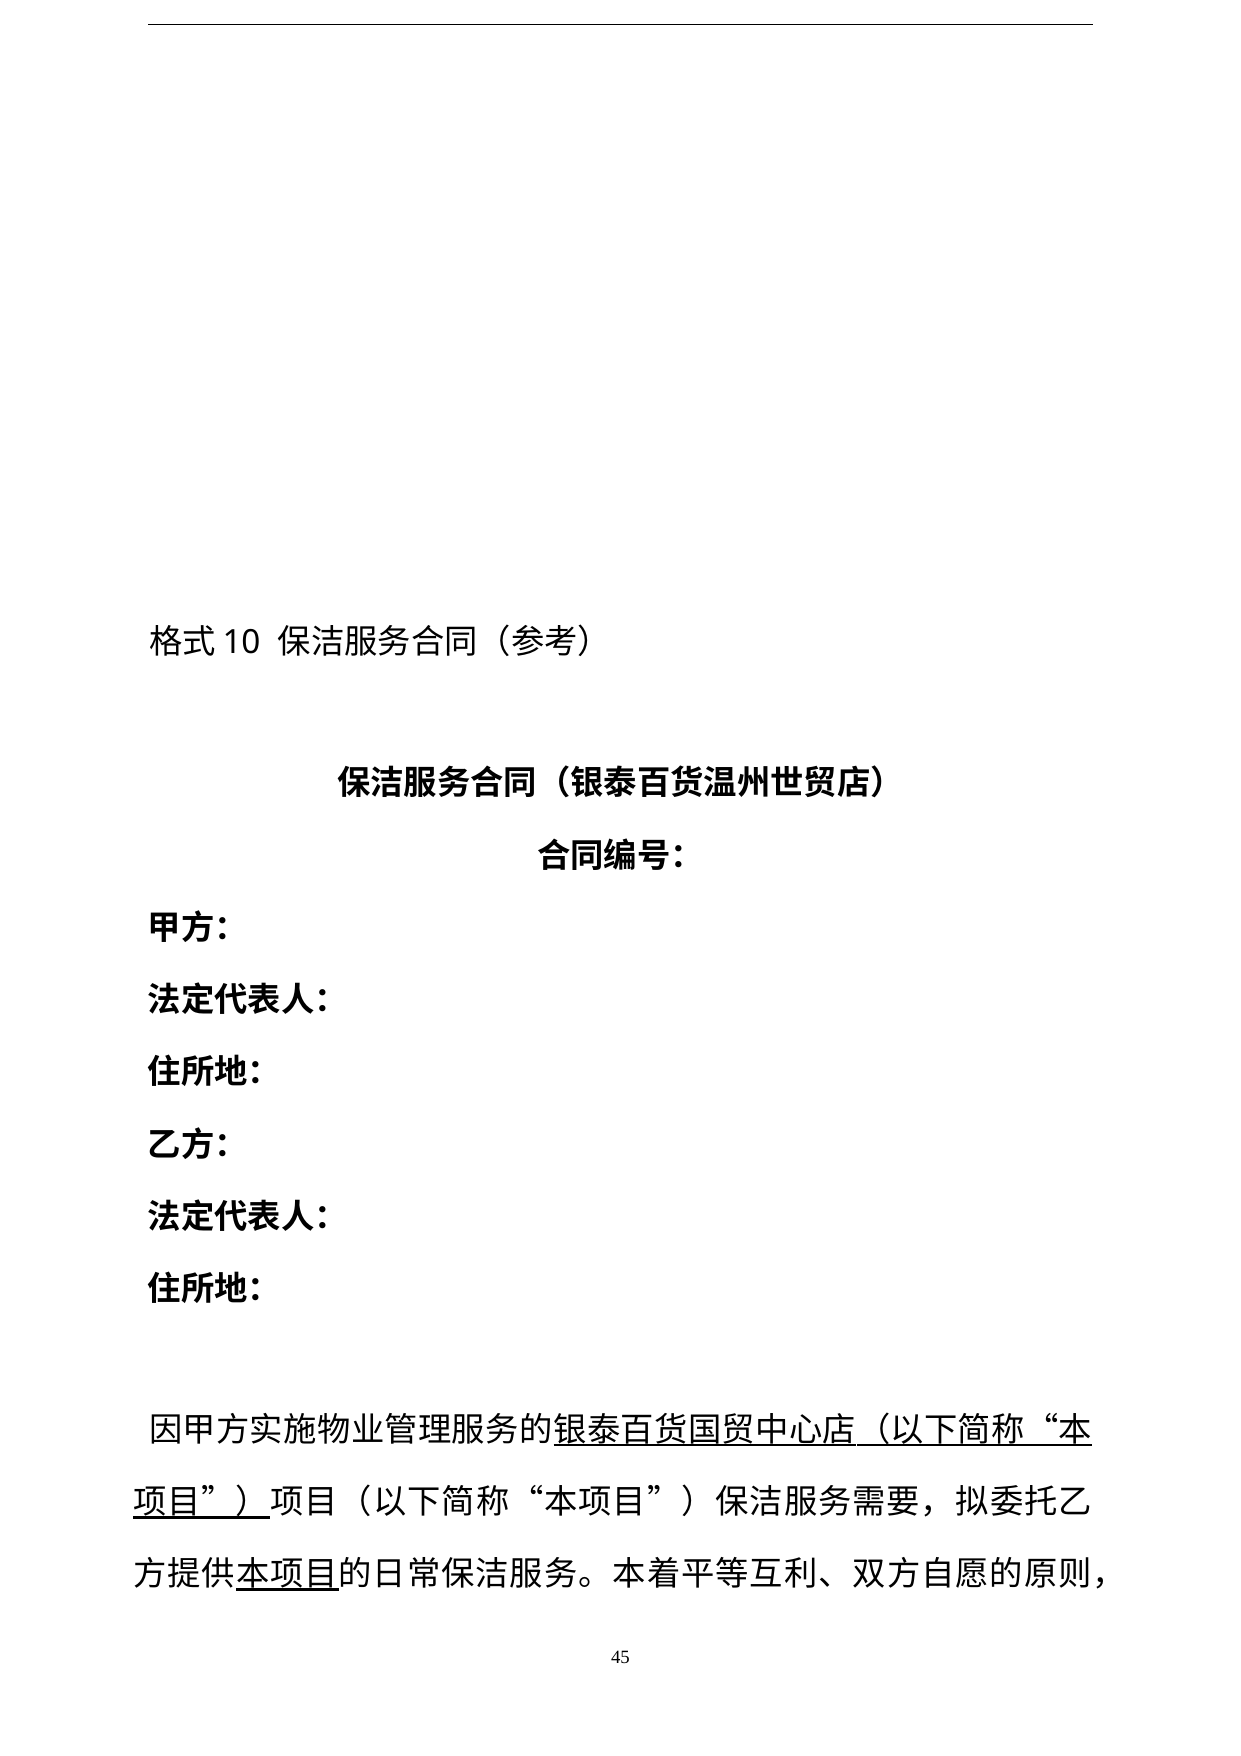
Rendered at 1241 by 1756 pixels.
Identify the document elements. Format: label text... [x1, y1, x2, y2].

text 法定代表人： [148, 1190, 1093, 1238]
text 住所地： [148, 1045, 1093, 1093]
text 甲方： [148, 901, 1093, 949]
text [133, 1402, 1093, 1595]
text 乙方： [148, 1117, 1093, 1166]
text 合同编号： [148, 828, 1093, 877]
text 格式10 保洁服务合同（参考） [133, 615, 1093, 664]
text 住所地： [148, 1262, 1093, 1310]
text 保洁服务合同（银泰百货温州世贸店） [148, 756, 1093, 804]
text 法定代表人： [148, 973, 1093, 1021]
